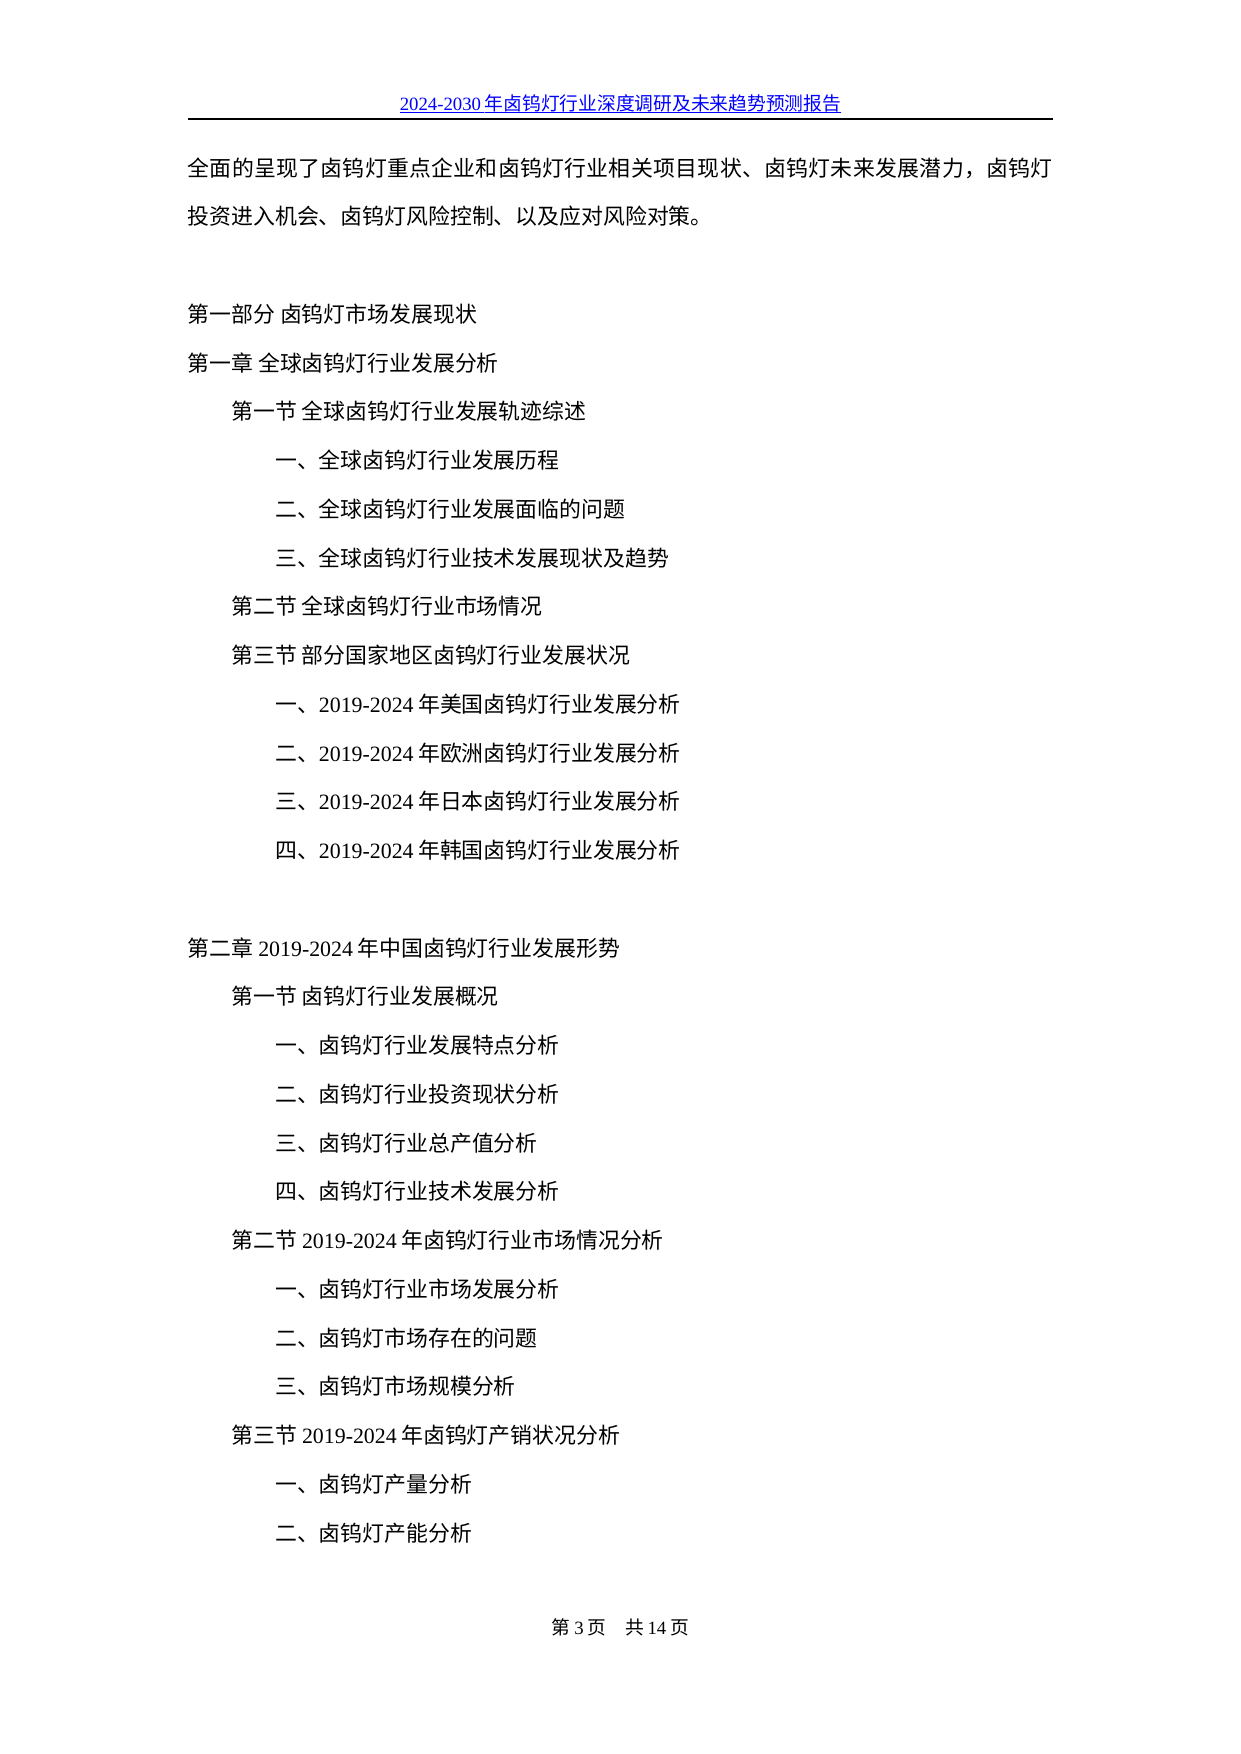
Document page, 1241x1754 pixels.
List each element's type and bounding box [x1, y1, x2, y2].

text [187, 150, 1053, 1548]
